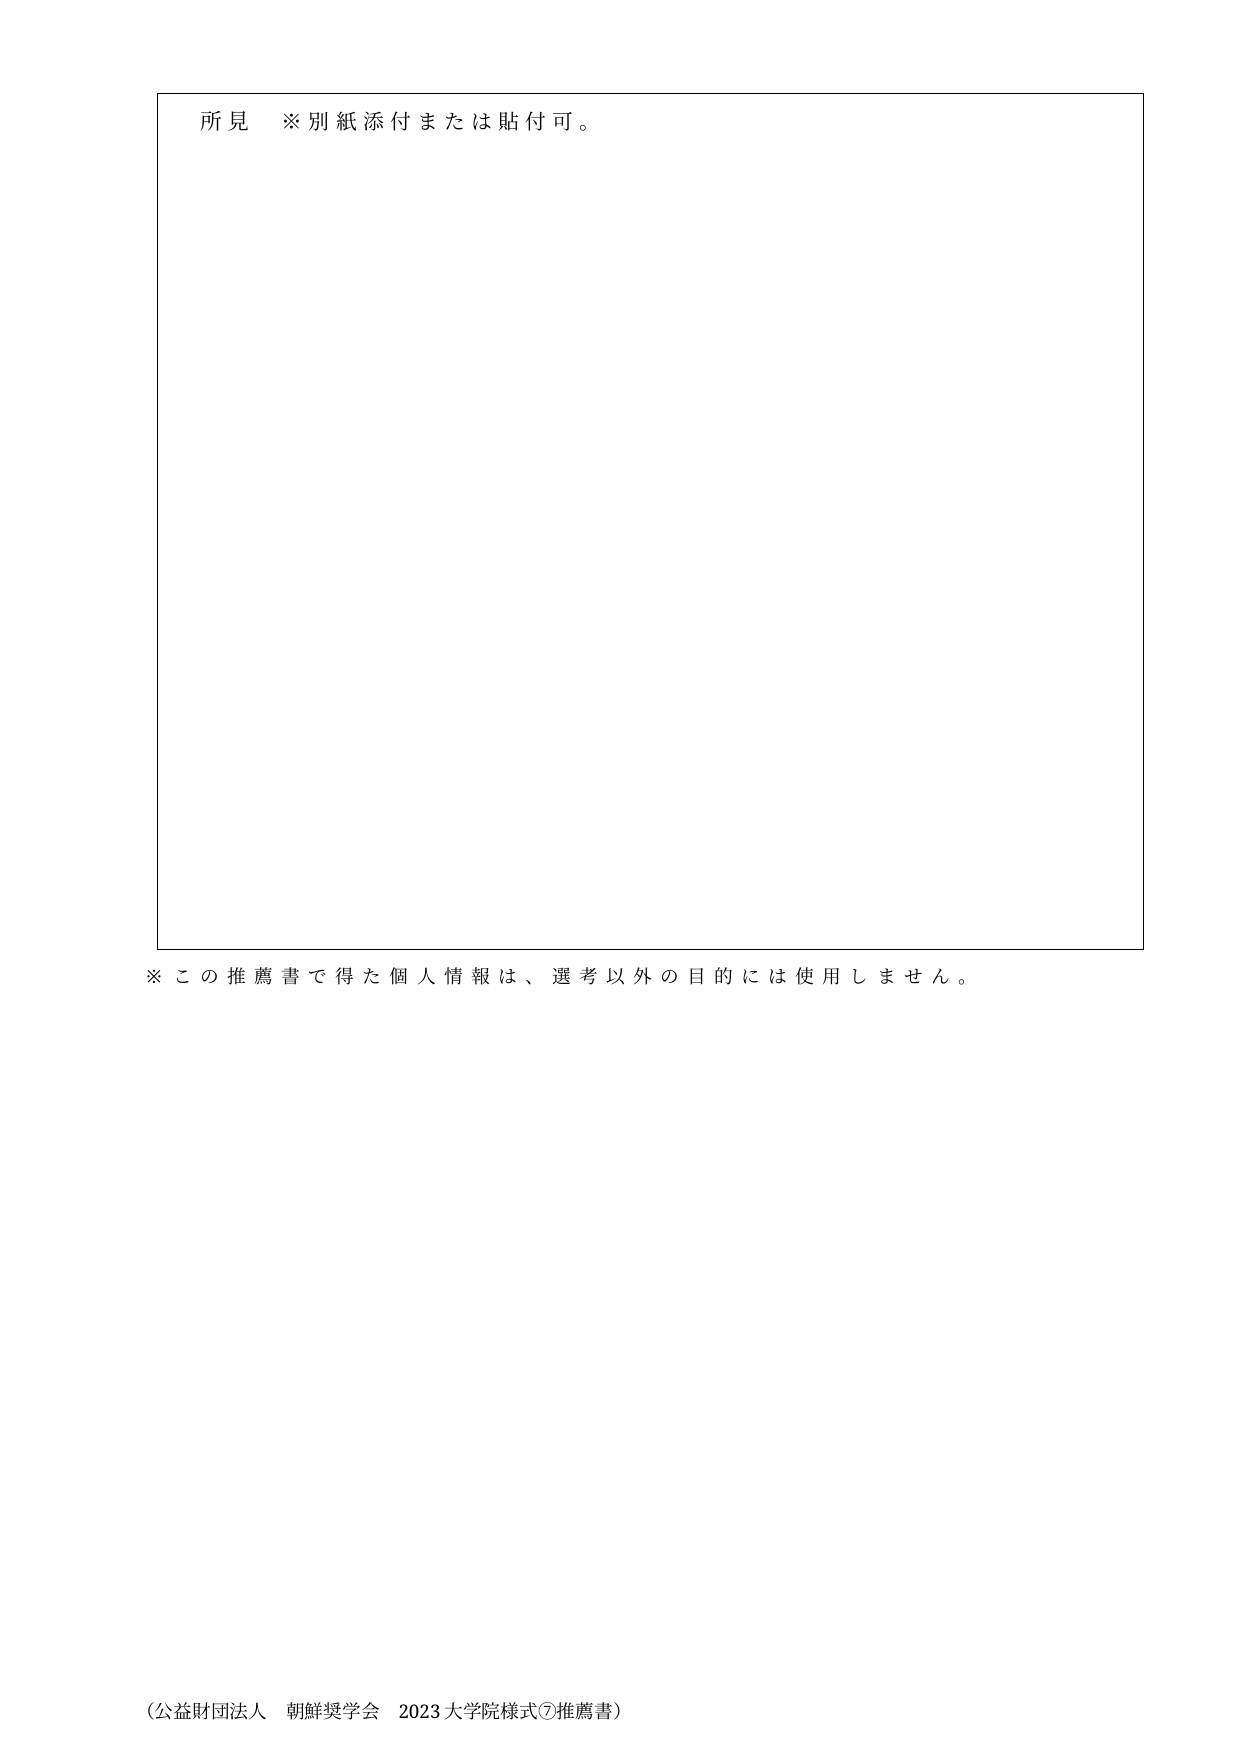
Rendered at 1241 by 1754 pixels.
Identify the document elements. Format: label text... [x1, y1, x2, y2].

text ※この推薦書で得た個人情報は、選考以外の目的には使用しません。 [146, 950, 1129, 1001]
table_cell 所見 ※別紙添付または貼付可。 [158, 94, 1143, 949]
